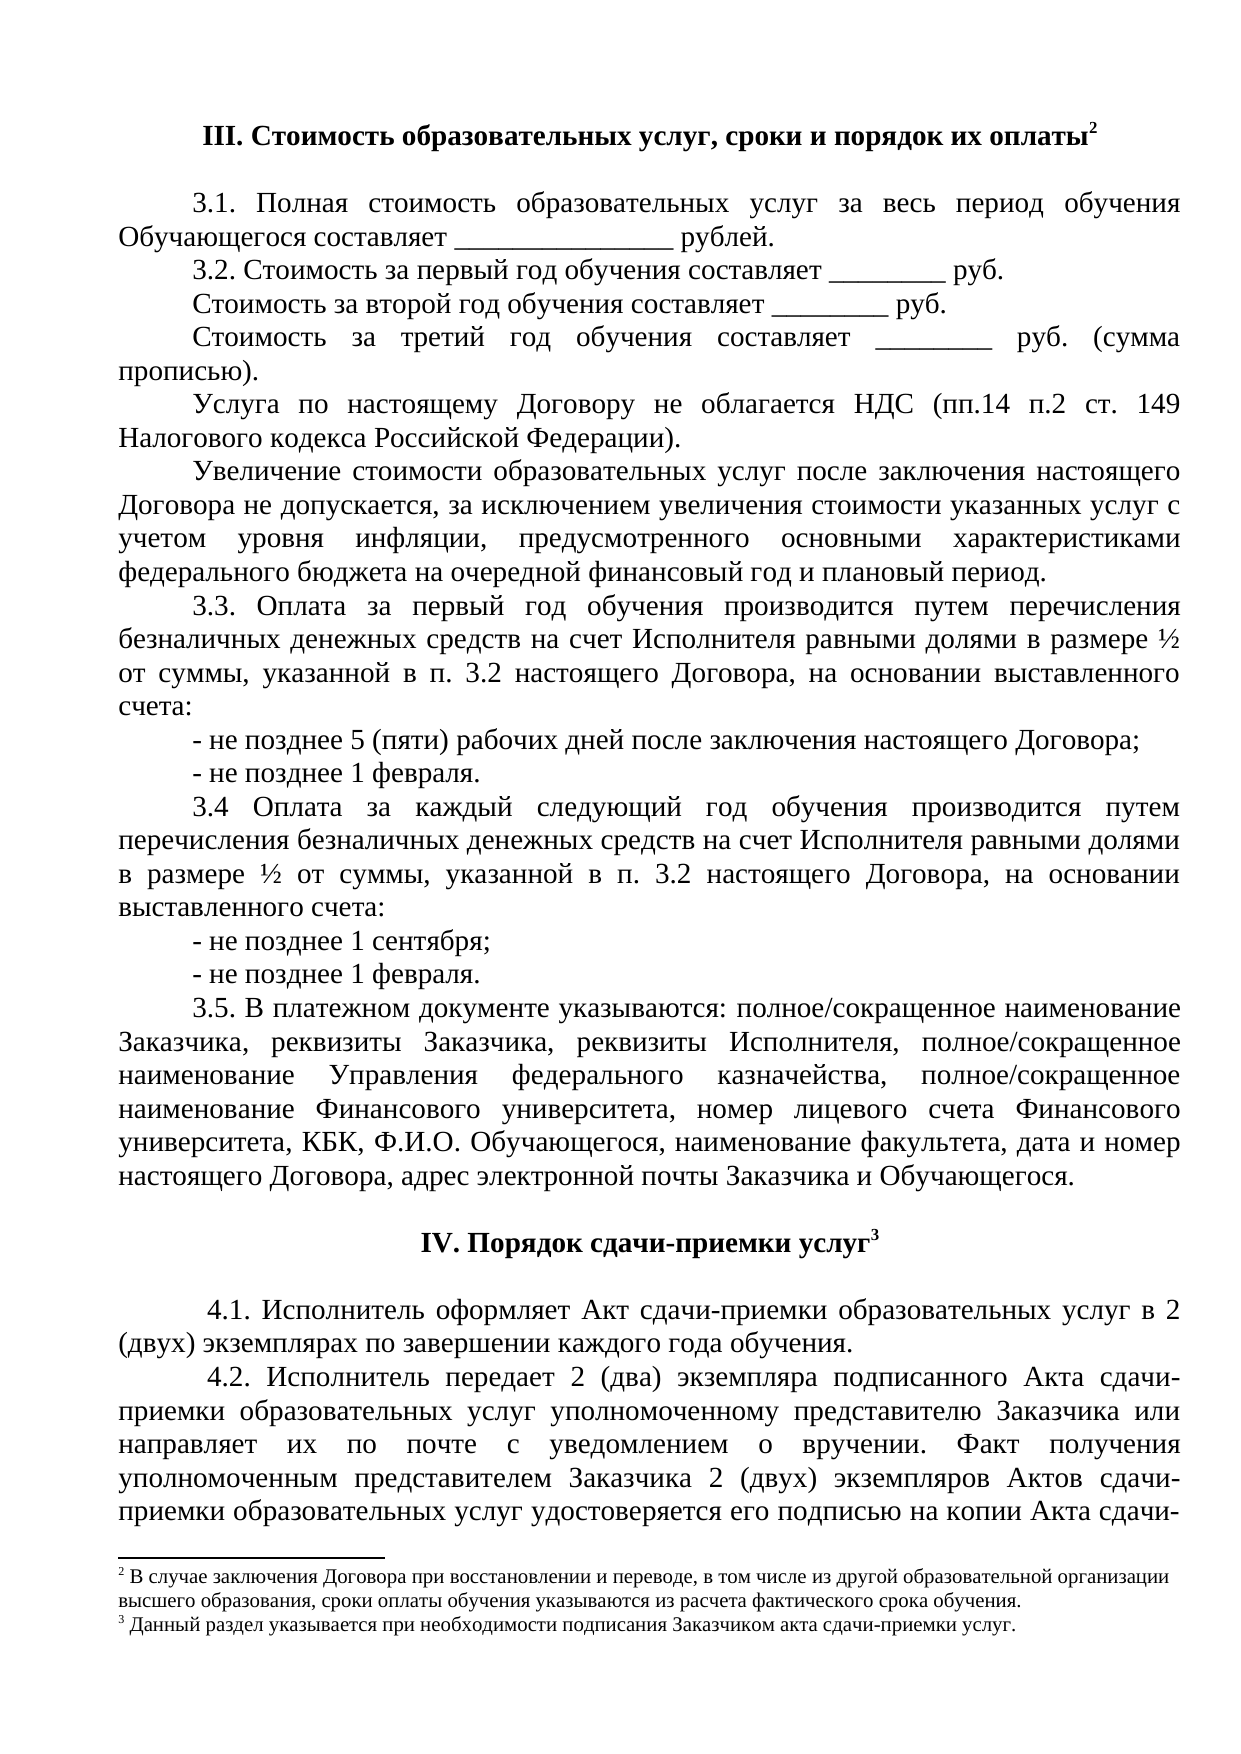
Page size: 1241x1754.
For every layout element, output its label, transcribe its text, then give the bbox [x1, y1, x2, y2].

text 4.1. Исполнитель оформляет Акт сдачи-приемки образовательных услуг в 2 (двух) экземплярах по завершении каждого года обучения. [118, 1292, 1181, 1359]
text 3.3. Оплата за первый год обучения производится путем перечисления безналичных денежных средств на счет Исполнителя равными долями в размере ½ от суммы, указанной в п. 3.2 настоящего Договора, на основании выставленного счета: [118, 588, 1181, 722]
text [118, 1359, 1181, 1527]
text 3.4 Оплата за каждый следующий год обучения производится путем перечисления безналичных денежных средств на счет Исполнителя равными долями в размере ½ от суммы, указанной в п. 3.2 настоящего Договора, на основании выставленного счета: [118, 789, 1181, 923]
text Стоимость за третий год обучения составляет ________ руб. (сумма прописью). [118, 319, 1181, 386]
text 3.1. Полная стоимость образовательных услуг за весь период обучения Обучающегося составляет _______________ рублей. [118, 185, 1181, 252]
text Стоимость за второй год обучения составляет ________ руб. [118, 286, 1181, 319]
text 3.2. Стоимость за первый год обучения составляет ________ руб. [118, 252, 1181, 286]
text - не позднее 1 февраля. [118, 957, 1181, 990]
text 3.5. В платежном документе указываются: полное/сокращенное наименование Заказчика, реквизиты Заказчика, реквизиты Исполнителя, полное/сокращенное наименование Управления федерального казначейства, полное/сокращенное наименование Финансового университета, номер лицевого счета Финансового университета, КБК, Ф.И.О. Обучающегося, наименование факультета, дата и номер настоящего Договора, адрес электронной почты Заказчика и Обучающегося. [118, 990, 1181, 1191]
text Услуга по настоящему Договору не облагается НДС (пп.14 п.2 ст. 149 Налогового кодекса Российской Федерации). [118, 386, 1181, 453]
text - не позднее 5 (пяти) рабочих дней после заключения настоящего Договора; [118, 722, 1181, 755]
text III. Стоимость образовательных услуг, сроки и порядок их оплаты [118, 118, 1181, 152]
text Увеличение стоимости образовательных услуг после заключения настоящего Договора не допускается, за исключением увеличения стоимости указанных услуг с учетом уровня инфляции, предусмотренного основными характеристиками федерального бюджета на очередной финансовый год и плановый период. [118, 453, 1181, 588]
text IV. Порядок сдачи-приемки услуг [118, 1225, 1181, 1258]
text - не позднее 1 февраля. [118, 755, 1181, 789]
text - не позднее 1 сентября; [118, 923, 1181, 957]
